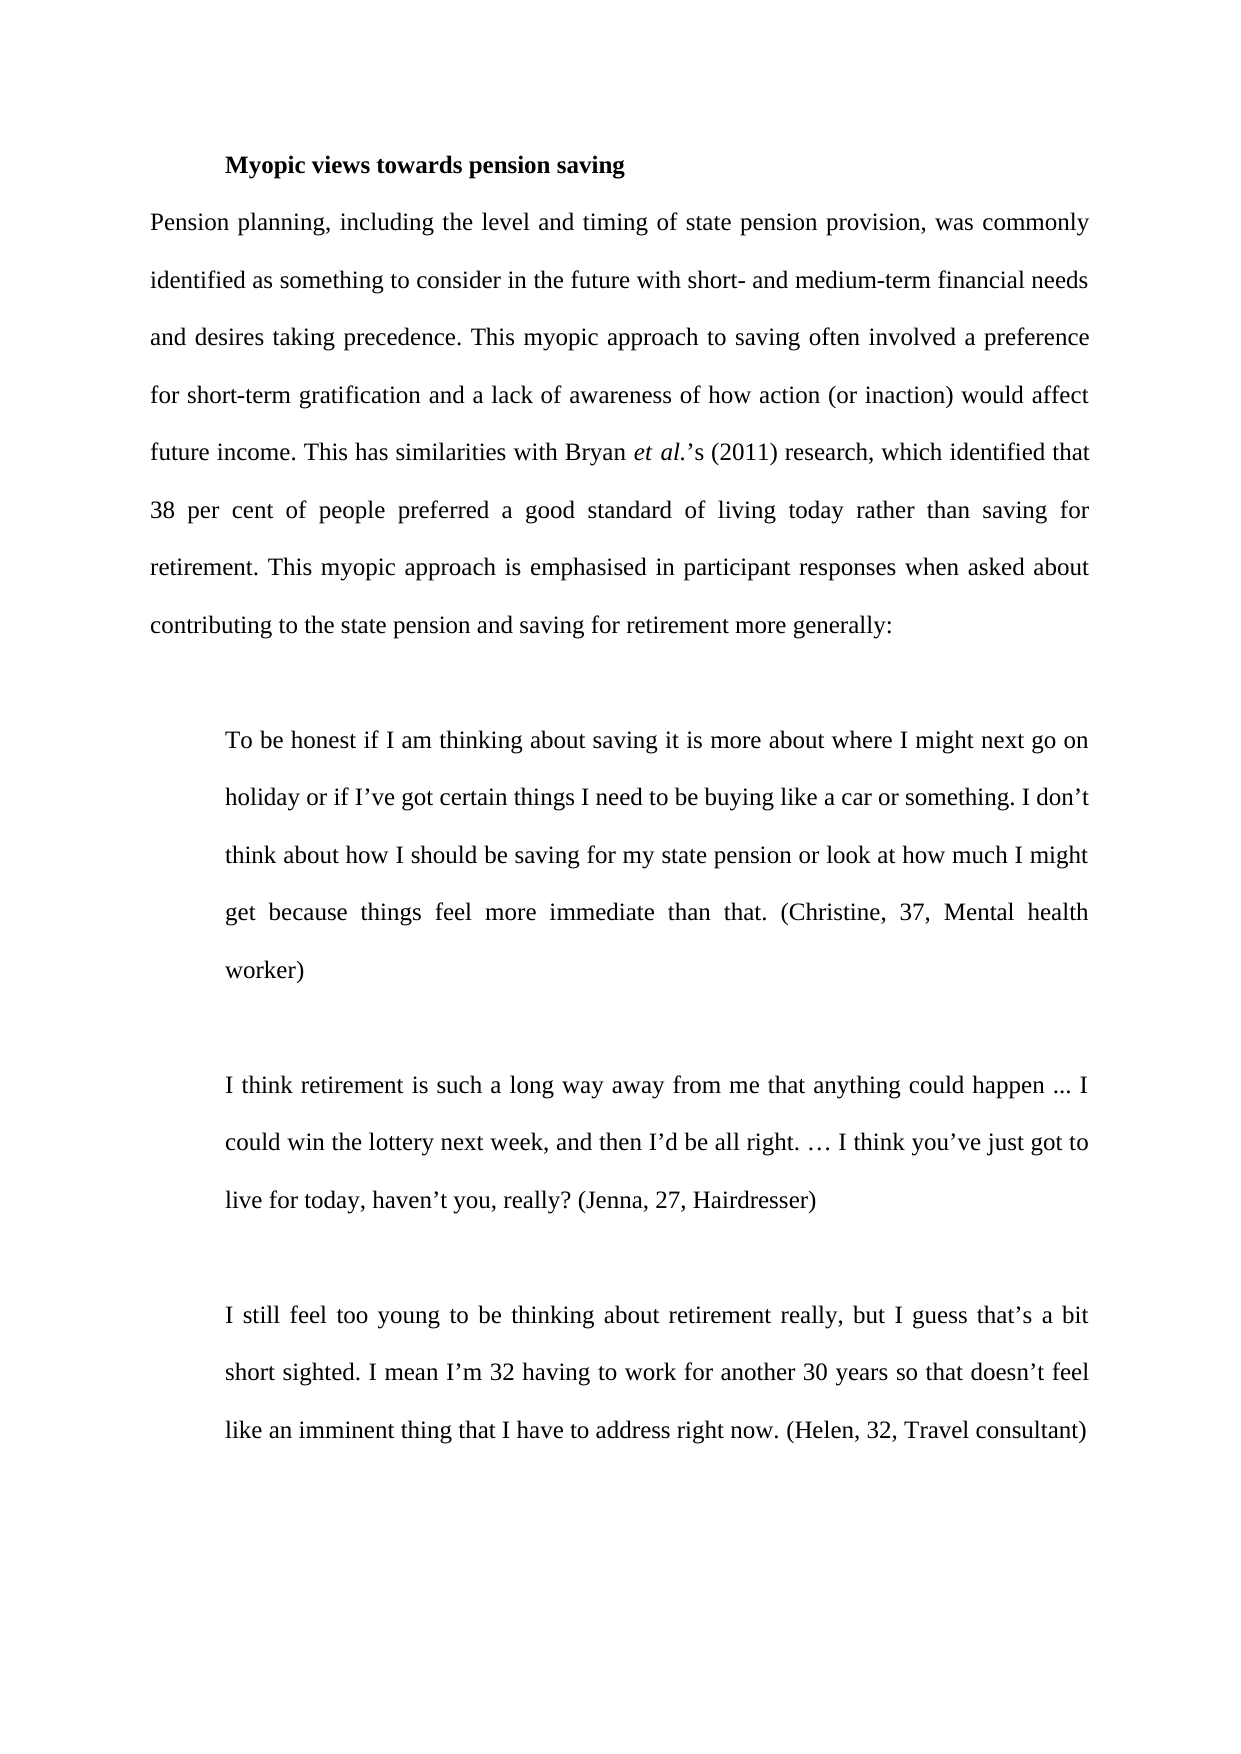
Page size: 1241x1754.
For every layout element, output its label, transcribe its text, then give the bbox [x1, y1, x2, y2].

text I think retirement is such a long way away from me that anything could happen ... I could win the lottery next week, and then I’d be all right. … I think you’ve just got to live for today, haven’t you, really? (Jenna, 27, Hairdresser) [225, 1070, 1090, 1214]
text Pension planning, including the level and timing of state pension provision, was commonly identified as something to consider in the future with short- and medium-term financial needs and desires taking precedence. This myopic approach to saving often involved a preference for short-term gratification and a lack of awareness of how action (or inaction) would affect future income. This has similarities with Bryan et al.’s (2011) research, which identified that 38 per cent of people preferred a good standard of living today rather than saving for retirement. This myopic approach is emphasised in participant responses when asked about contributing to the state pension and saving for retirement more generally: [150, 207, 1090, 639]
text To be honest if I am thinking about saving it is more about where I might next go on holiday or if I’ve got certain things I need to be buying like a car or something. I don’t think about how I should be saving for my state pension or look at how much I might get because things feel more immediate than that. (Christine, 37, Mental health worker) [225, 725, 1090, 984]
text Myopic views towards pension saving [150, 150, 1090, 179]
text I still feel too young to be thinking about retirement really, but I guess that’s a bit short sighted. I mean I’m 32 having to work for another 30 years so that doesn’t feel like an imminent thing that I have to address right now. (Helen, 32, Travel consultant) [225, 1300, 1090, 1444]
